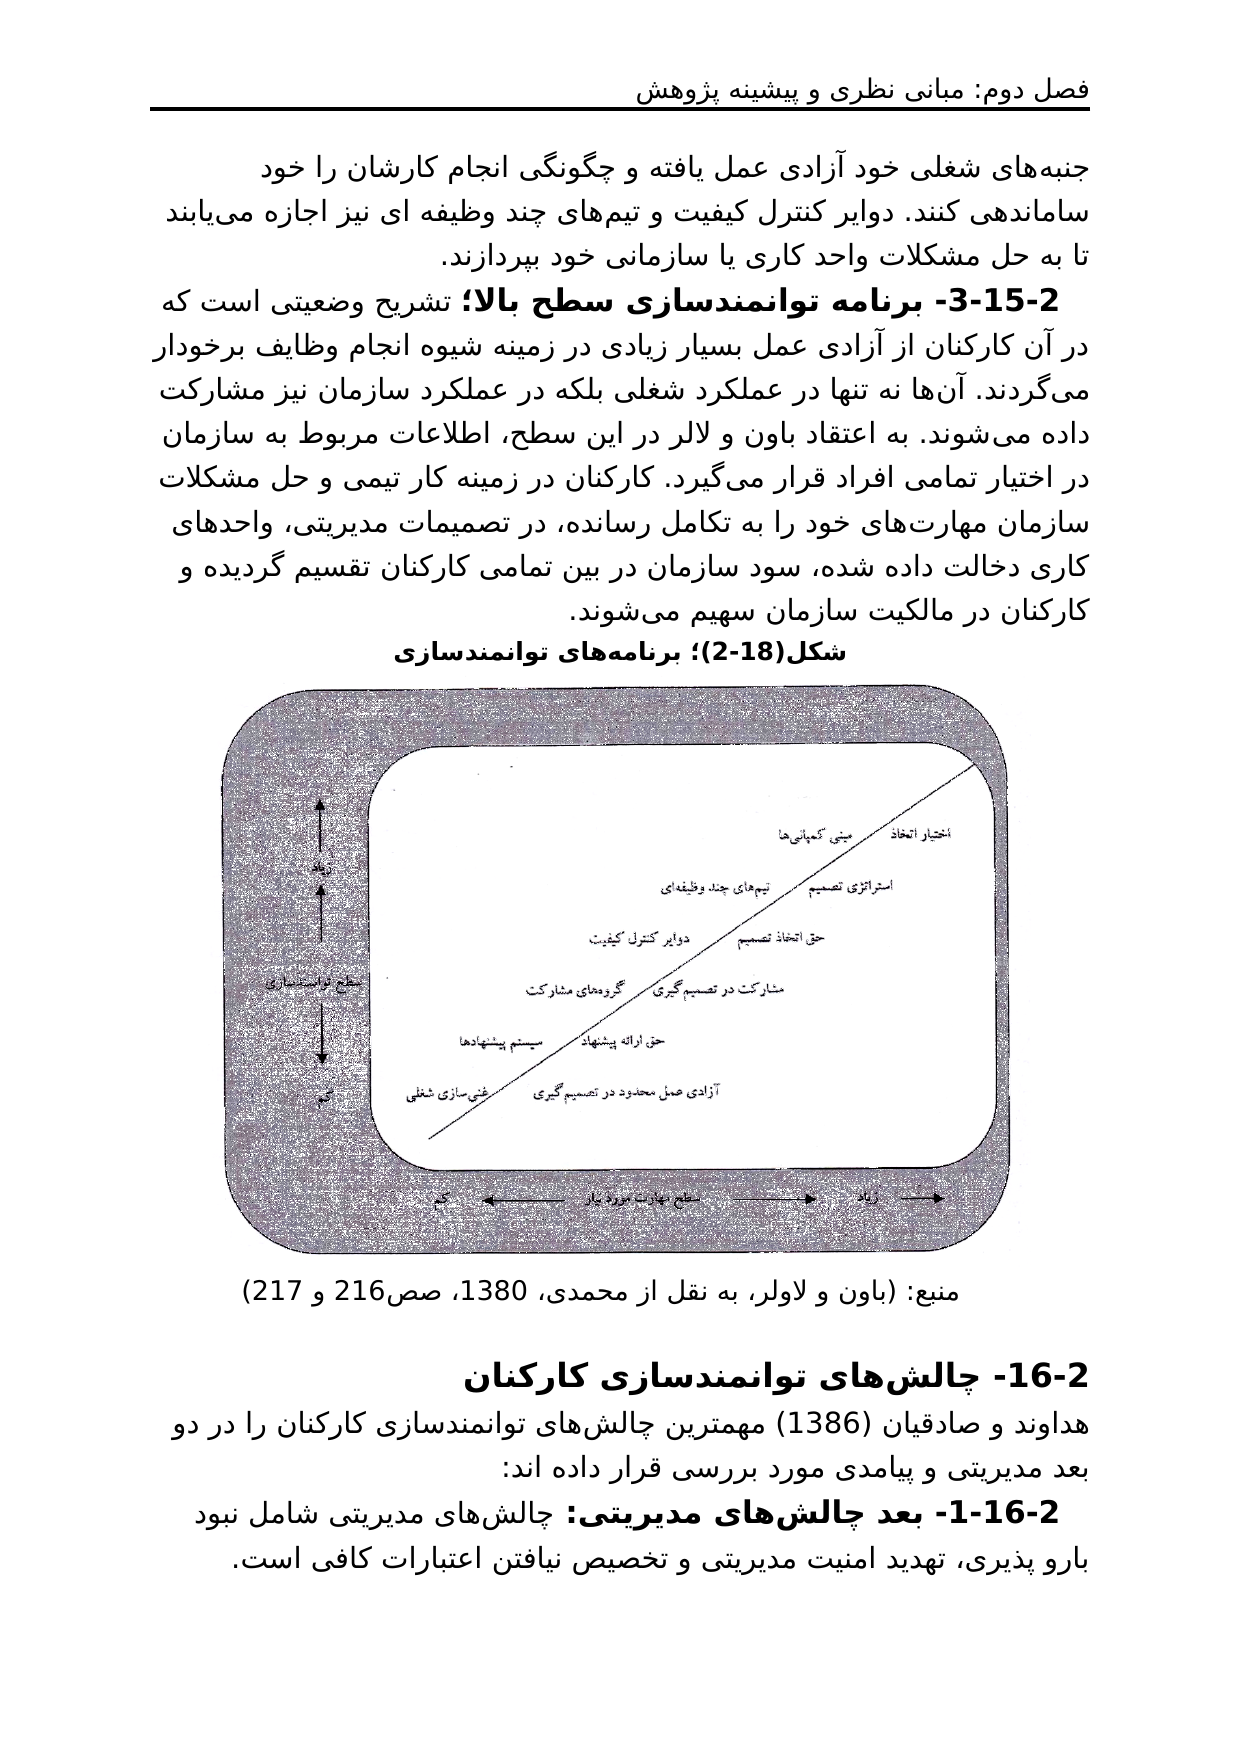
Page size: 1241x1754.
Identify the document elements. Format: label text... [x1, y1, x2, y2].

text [150, 150, 1090, 272]
text هداوند و صادقیان (1386) مهمترین چالش‌های توانمندسازی کارکنان را در دو بعد مدیریتی و پیامدی مورد بررسی قرار داده اند: [150, 1407, 1090, 1484]
text منبع: (باون و لاولر، به نقل از محمدی، 1380، صص216 و 217) [150, 1275, 1090, 1306]
text 3-15-2- برنامه توانمندسازی سطح بالا؛ تشریح وضعیتی است که در آن کارکنان از آزادی عمل بسیار زیادی در زمینه شیوه انجام وظایف برخودار می‌گردند. آن‌ها نه تنها در عملکرد شغلی بلکه در عملکرد سازمان نیز مشارکت داده می‌شوند. به اعتقاد باون و لالر در این سطح، اطلاعات مربوط به سازمان در اختیار تمامی افراد قرار می‌گیرد. کارکنان در زمینه کار تیمی و حل مشکلات سازمان مهارت‌های خود را به تکامل رسانده، در تصمیمات مدیریتی، واحدهای کاری دخالت داده شده، سود سازمان در بین تمامی کارکنان تقسیم گردیده و کارکنان در مالکیت سازمان سهیم می‌شوند. [150, 282, 1090, 627]
text شکل(18-2)؛ برنامه‌های توانمندسازی [150, 637, 1090, 666]
text 1-16-2- بعد چالش‌های مدیریتی: چالش‌های مدیریتی شامل نبود بارو پذیری، تهدید امنیت مدیریتی و تخصیص نیافتن اعتبارات کافی است. [150, 1495, 1090, 1575]
text 16-2- چالش‌های توانمندسازی کارکنان [150, 1356, 1090, 1395]
